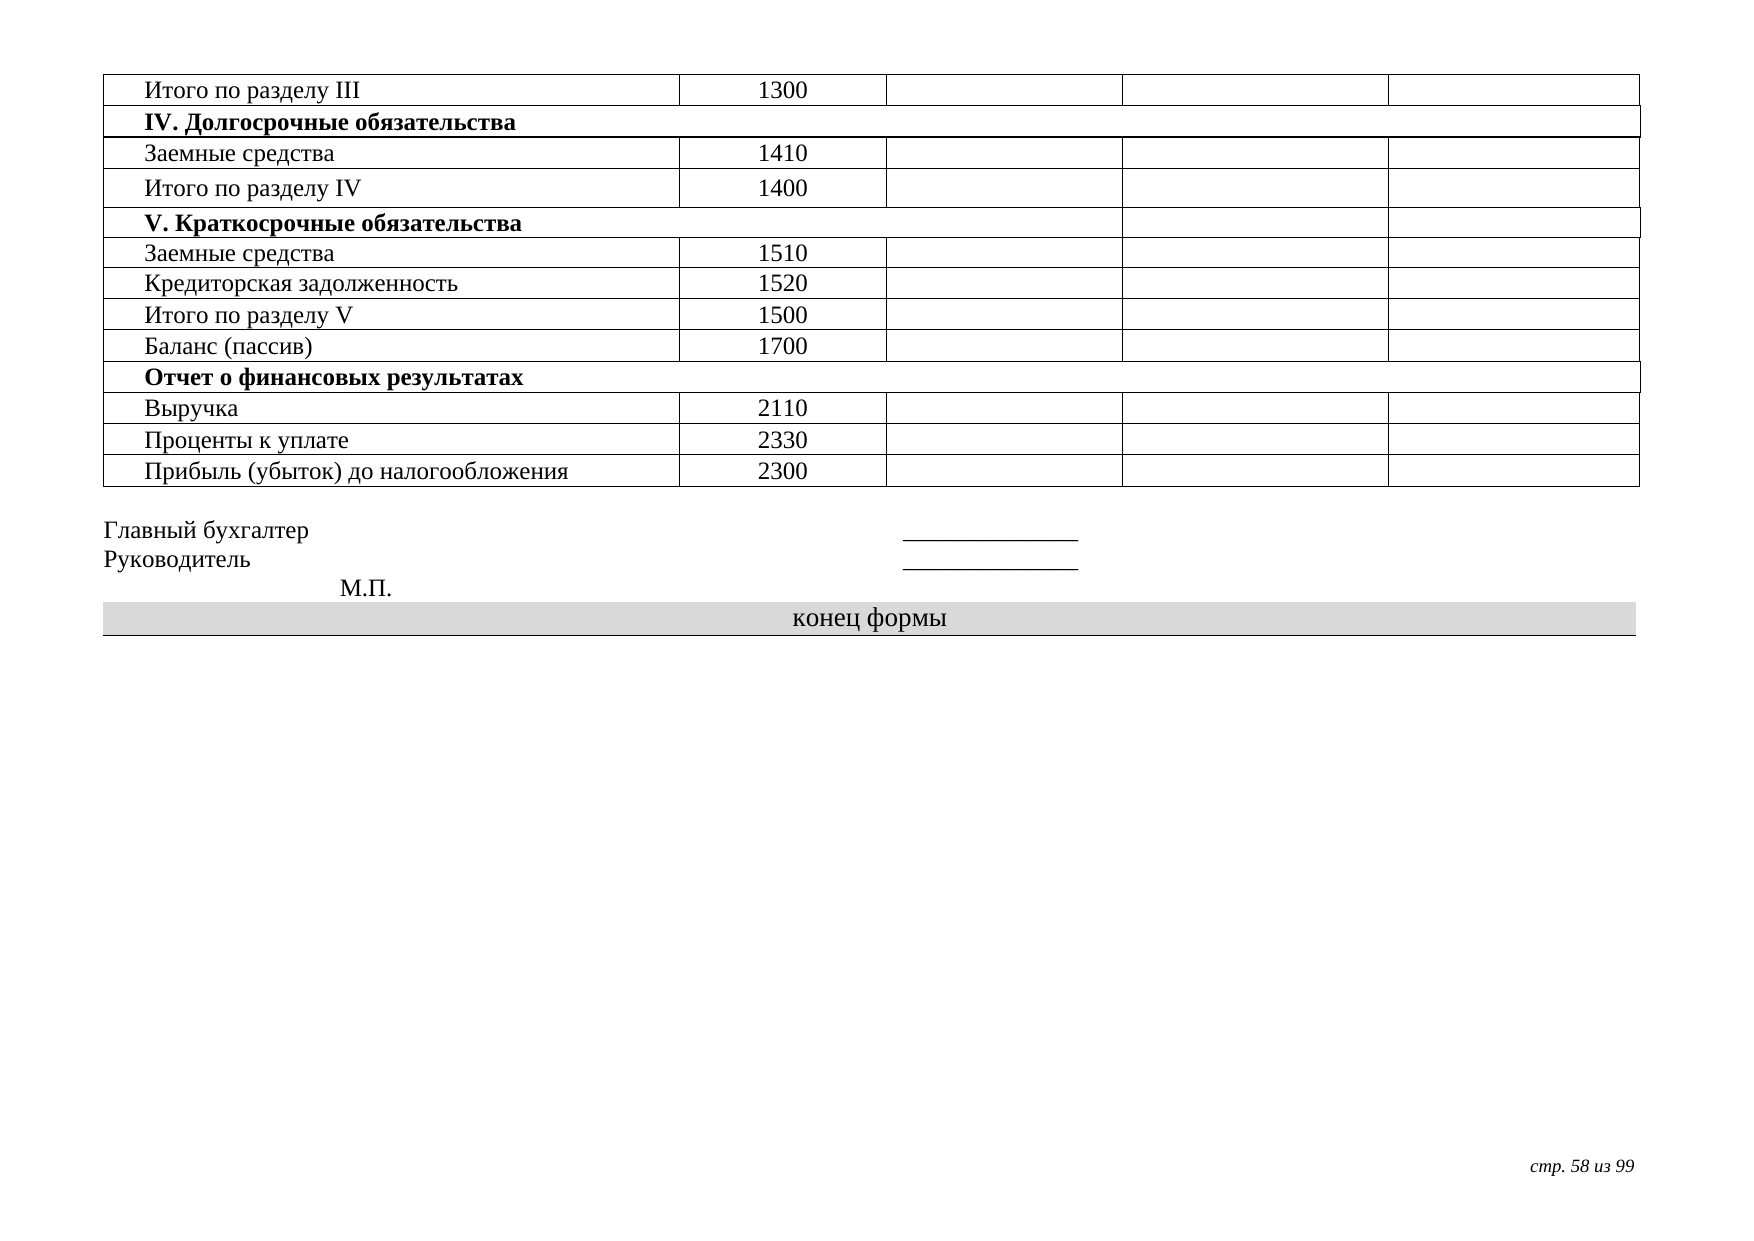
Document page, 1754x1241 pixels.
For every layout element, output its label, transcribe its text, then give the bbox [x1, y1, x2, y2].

table_cell [1123, 299, 1388, 329]
table_cell [1123, 455, 1388, 486]
table_cell [887, 238, 1122, 267]
text конец формы [103, 602, 1636, 635]
table_cell [887, 75, 1122, 105]
table_cell [1389, 138, 1639, 168]
table_cell [1389, 330, 1639, 361]
table_cell Отчет о финансовых результатах [104, 362, 1640, 392]
table_cell Итого по разделу III [104, 75, 679, 105]
table_cell 1300 [680, 75, 886, 105]
table_cell Проценты к уплате [104, 424, 679, 454]
table_cell Заемные средства [104, 238, 679, 267]
table_cell [887, 138, 1122, 168]
table_cell IV. Долгосрочные обязательства [104, 106, 1640, 136]
table_cell [1389, 424, 1639, 454]
table_cell [1123, 330, 1388, 361]
table_cell [1123, 208, 1388, 237]
table_cell Баланс (пассив) [104, 330, 679, 361]
table_cell 2330 [680, 424, 886, 454]
table_cell [1389, 75, 1639, 105]
table_cell [887, 268, 1122, 298]
table_cell V. Краткосрочные обязательства [104, 208, 1122, 237]
table_cell [1123, 268, 1388, 298]
text Руководитель ______________ [103, 544, 1636, 573]
table_cell 1520 [680, 268, 886, 298]
table_cell [887, 455, 1122, 486]
table_cell [887, 299, 1122, 329]
table_cell Итого по разделу V [104, 299, 679, 329]
table_cell [1389, 268, 1639, 298]
table_cell [1389, 238, 1639, 267]
table_cell 1510 [680, 238, 886, 267]
table_cell Итого по разделу IV [104, 169, 679, 207]
table_cell [1389, 208, 1640, 237]
table_cell 1700 [680, 330, 886, 361]
table_cell [1123, 238, 1388, 267]
table_cell 1500 [680, 299, 886, 329]
table_cell [1389, 455, 1639, 486]
table_cell [1123, 424, 1388, 454]
table_cell 1400 [680, 169, 886, 207]
table_cell [1389, 169, 1639, 207]
table_cell [887, 393, 1122, 423]
table_cell [1123, 169, 1388, 207]
table_cell 2110 [680, 393, 886, 423]
table_cell 2300 [680, 455, 886, 486]
table_cell [1123, 75, 1388, 105]
table_cell 1410 [680, 138, 886, 168]
table_cell [1123, 138, 1388, 168]
text Главный бухгалтер ______________ [103, 515, 1636, 544]
table_cell Выручка [104, 393, 679, 423]
table_cell Заемные средства [104, 138, 679, 168]
table_cell Прибыль (убыток) до налогообложения [104, 455, 679, 486]
table_cell [1389, 393, 1639, 423]
table_cell [1123, 393, 1388, 423]
table_cell [887, 169, 1122, 207]
text М.П. [339, 573, 1636, 602]
table_cell Кредиторская задолженность [104, 268, 679, 298]
table_cell [1389, 299, 1639, 329]
table_cell [887, 330, 1122, 361]
table_cell [887, 424, 1122, 454]
